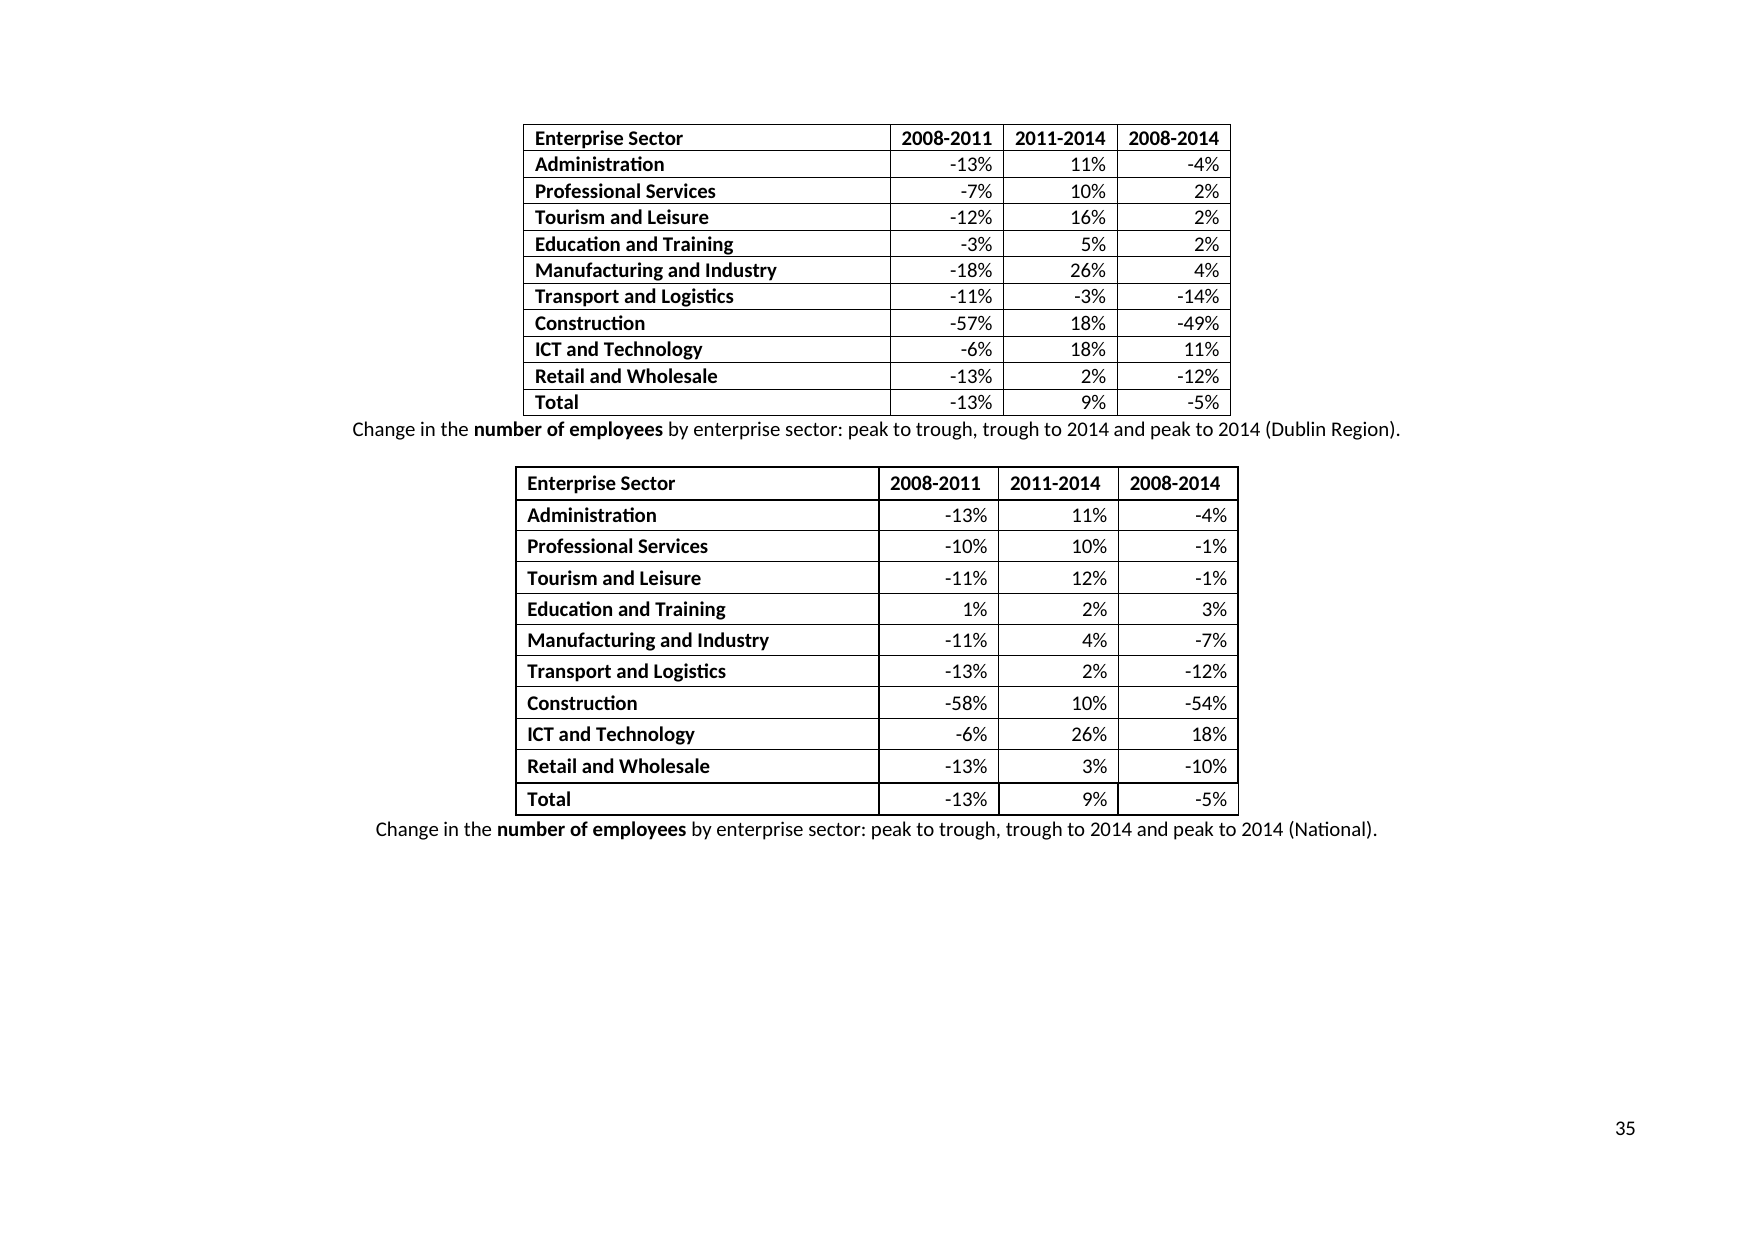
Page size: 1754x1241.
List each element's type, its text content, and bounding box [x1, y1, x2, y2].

table_cell -11% [891, 284, 1003, 309]
table_cell Total [524, 390, 890, 415]
table_cell 9% [1004, 390, 1117, 415]
table_cell -12% [1119, 656, 1237, 686]
table_cell -11% [880, 625, 998, 655]
table_cell -18% [891, 257, 1003, 283]
table_cell -4% [1118, 151, 1230, 177]
table_cell -14% [1118, 284, 1230, 309]
table_cell -3% [1004, 284, 1117, 309]
table_cell 2% [999, 656, 1118, 686]
table_cell 5% [1004, 231, 1117, 256]
table_cell 2% [1118, 204, 1230, 230]
table_cell 2% [1004, 363, 1117, 388]
table_cell Professional Services [524, 178, 890, 203]
table_cell Tourism and Leisure [524, 204, 890, 230]
table_cell -6% [891, 337, 1003, 362]
table_cell 18% [1004, 337, 1117, 362]
text Change in the number of employees by enterprise sector: peak to trough, trough to 2014 and peak to 2014 (National). [118, 816, 1636, 842]
table_cell 18% [1119, 719, 1237, 749]
table_cell -10% [1119, 750, 1237, 782]
table_cell ICT and Technology [517, 719, 878, 749]
table_cell 26% [1004, 257, 1117, 283]
table_cell 1% [880, 594, 998, 624]
table_cell Manufacturing and Industry [524, 257, 890, 283]
table_cell -3% [891, 231, 1003, 256]
table_cell -5% [1119, 784, 1238, 814]
table_header 2008-2011 [891, 125, 1003, 150]
table_cell 10% [999, 687, 1118, 717]
table_cell -11% [880, 562, 998, 592]
table_cell -7% [1119, 625, 1237, 655]
table_cell 9% [1000, 784, 1117, 814]
table_cell -5% [1118, 390, 1230, 415]
table_cell -1% [1119, 562, 1237, 592]
table_header 2011-2014 [1004, 125, 1117, 150]
table_cell -58% [880, 687, 998, 717]
table_header 2008-2014 [1118, 125, 1230, 150]
table_cell -6% [880, 719, 998, 749]
table_cell 3% [1119, 594, 1237, 624]
table_header Enterprise Sector [517, 468, 878, 499]
table_cell Education and Training [517, 594, 878, 624]
text Change in the number of employees by enterprise sector: peak to trough, trough to 2014 and peak to 2014 (Dublin Region). [118, 416, 1636, 441]
table_cell Administration [517, 501, 878, 530]
table_cell -7% [891, 178, 1003, 203]
table_cell -13% [880, 750, 998, 782]
table_header 2008-2014 [1119, 468, 1237, 499]
table_cell 26% [999, 719, 1118, 749]
table_cell -49% [1118, 310, 1230, 336]
table_cell -12% [1118, 363, 1230, 388]
table_cell Administration [524, 151, 890, 177]
table_cell 12% [999, 562, 1118, 592]
table_cell Professional Services [517, 531, 878, 561]
table_header 2011-2014 [999, 468, 1118, 499]
table_cell 11% [1118, 337, 1230, 362]
table_cell 4% [999, 625, 1118, 655]
table_cell 2% [1118, 178, 1230, 203]
table_cell -1% [1119, 531, 1237, 561]
table_cell 2% [1118, 231, 1230, 256]
table_cell Transport and Logistics [517, 656, 878, 686]
table_cell 10% [999, 531, 1118, 561]
table_cell -57% [891, 310, 1003, 336]
table_header 2008-2011 [880, 468, 998, 499]
table_cell Total [517, 784, 878, 814]
table_cell Construction [517, 687, 878, 717]
table_cell 11% [999, 501, 1118, 530]
table_cell -13% [880, 784, 998, 814]
table_cell -10% [880, 531, 998, 561]
table_cell -12% [891, 204, 1003, 230]
table_cell 10% [1004, 178, 1117, 203]
table_cell -13% [880, 656, 998, 686]
table_cell ICT and Technology [524, 337, 890, 362]
table_cell -54% [1119, 687, 1237, 717]
table_cell 16% [1004, 204, 1117, 230]
table_cell -4% [1119, 501, 1237, 530]
table_cell Tourism and Leisure [517, 562, 878, 592]
table_cell 11% [1004, 151, 1117, 177]
table_cell 4% [1118, 257, 1230, 283]
table_header Enterprise Sector [524, 125, 890, 150]
table_cell Retail and Wholesale [524, 363, 890, 388]
table_cell Retail and Wholesale [517, 750, 878, 782]
table_cell -13% [891, 390, 1003, 415]
table_cell -13% [891, 151, 1003, 177]
table_cell Transport and Logistics [524, 284, 890, 309]
table_cell 3% [999, 750, 1118, 782]
table_cell Manufacturing and Industry [517, 625, 878, 655]
table_cell Education and Training [524, 231, 890, 256]
table_cell Construction [524, 310, 890, 336]
table_cell -13% [891, 363, 1003, 388]
table_cell 2% [999, 594, 1118, 624]
table_cell -13% [880, 501, 998, 530]
table_cell 18% [1004, 310, 1117, 336]
